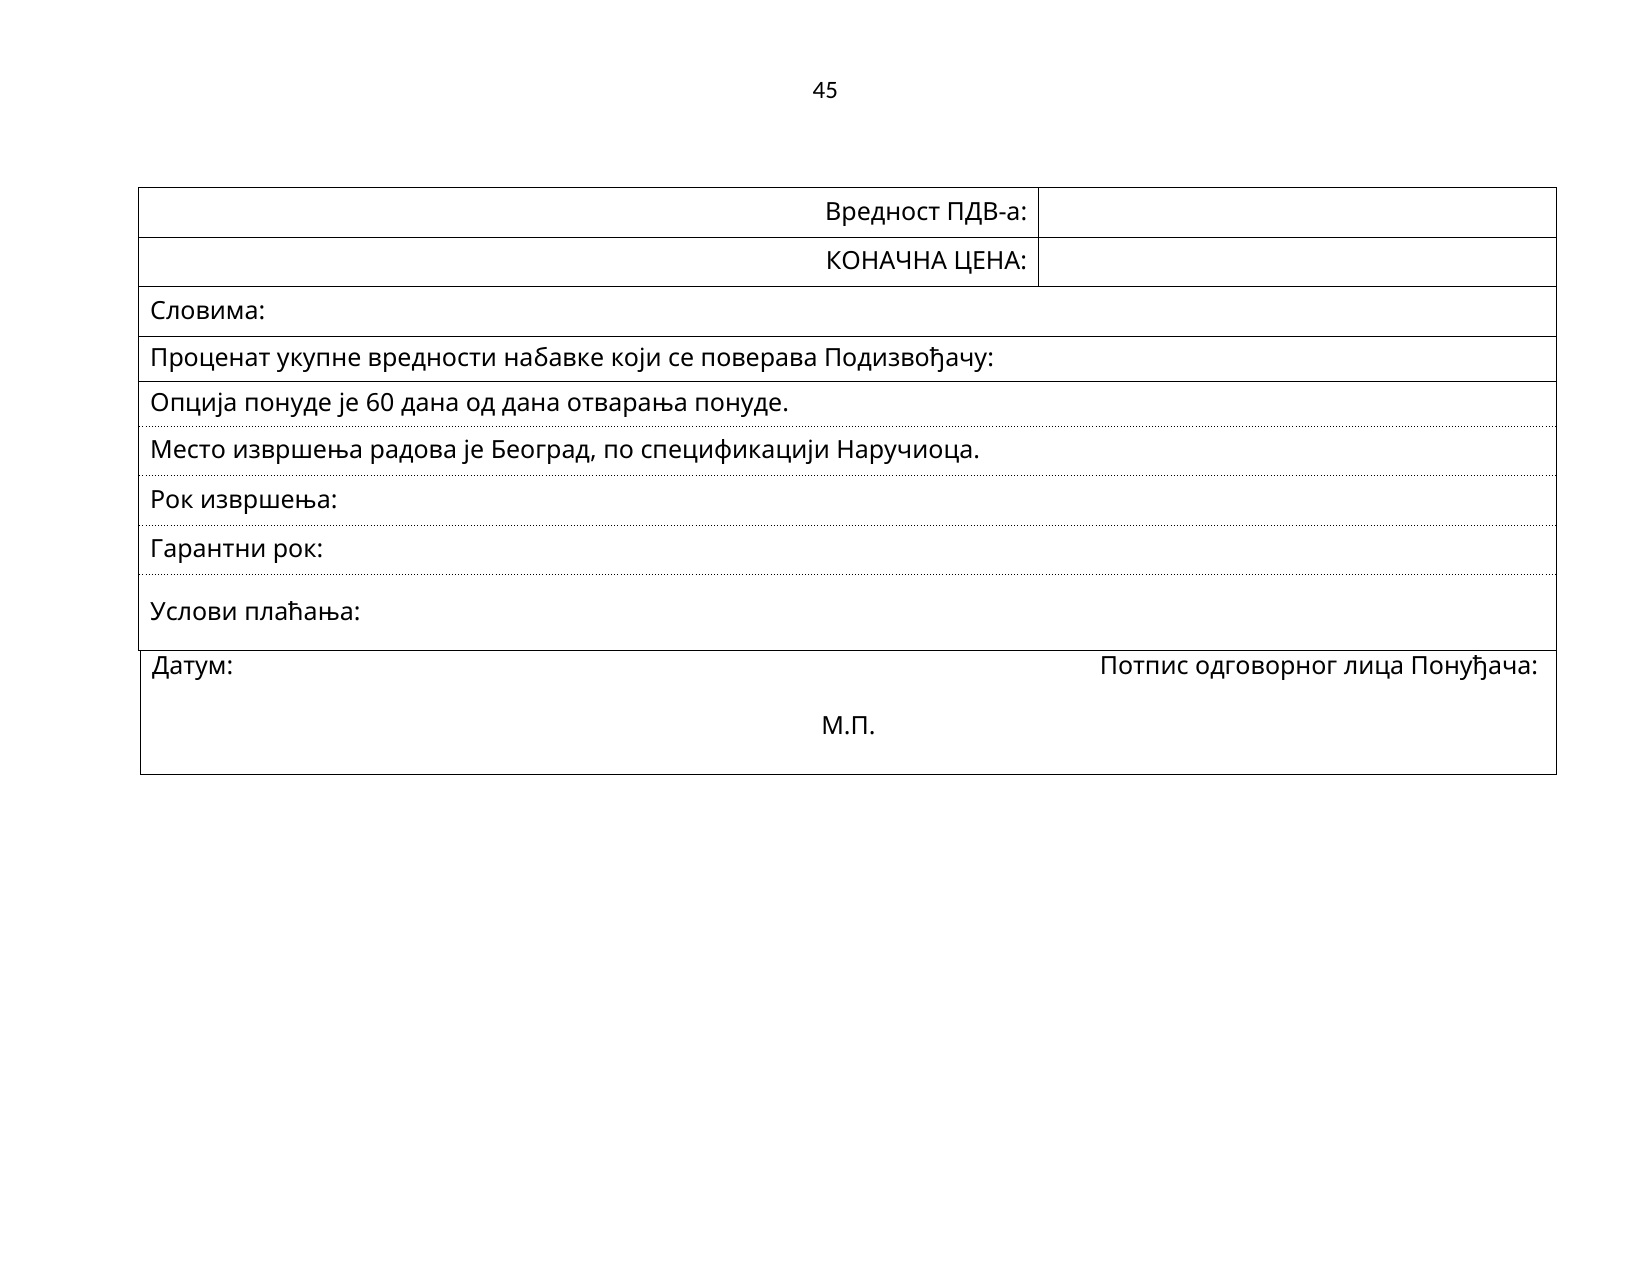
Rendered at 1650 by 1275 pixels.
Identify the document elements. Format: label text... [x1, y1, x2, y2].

table_cell Проценат укупне вредности набавке који се поверава Подизвођачу: [139, 337, 1556, 381]
table_cell Гарантни рок: [139, 525, 1556, 574]
table_cell Потпис одговорног лица Понуђача: [801, 651, 1556, 680]
table_cell [1039, 188, 1556, 237]
table_cell Рок извршења: [139, 475, 1556, 525]
table_cell Опција понуде је 60 дана од дана отварања понуде. [139, 382, 1556, 426]
table_cell Вредност ПДВ-а: [139, 188, 1038, 237]
table_cell [1039, 238, 1556, 286]
table_cell КОНАЧНА ЦЕНА: [139, 238, 1038, 286]
table_cell М.П. [141, 680, 1556, 773]
table_cell Место извршења радова је Београд, по спецификацији Наручиоца. [139, 426, 1556, 475]
table_cell Датум: [141, 651, 801, 680]
table_cell Словима: [139, 287, 1556, 336]
table_cell Услови плаћања: [139, 574, 1556, 650]
